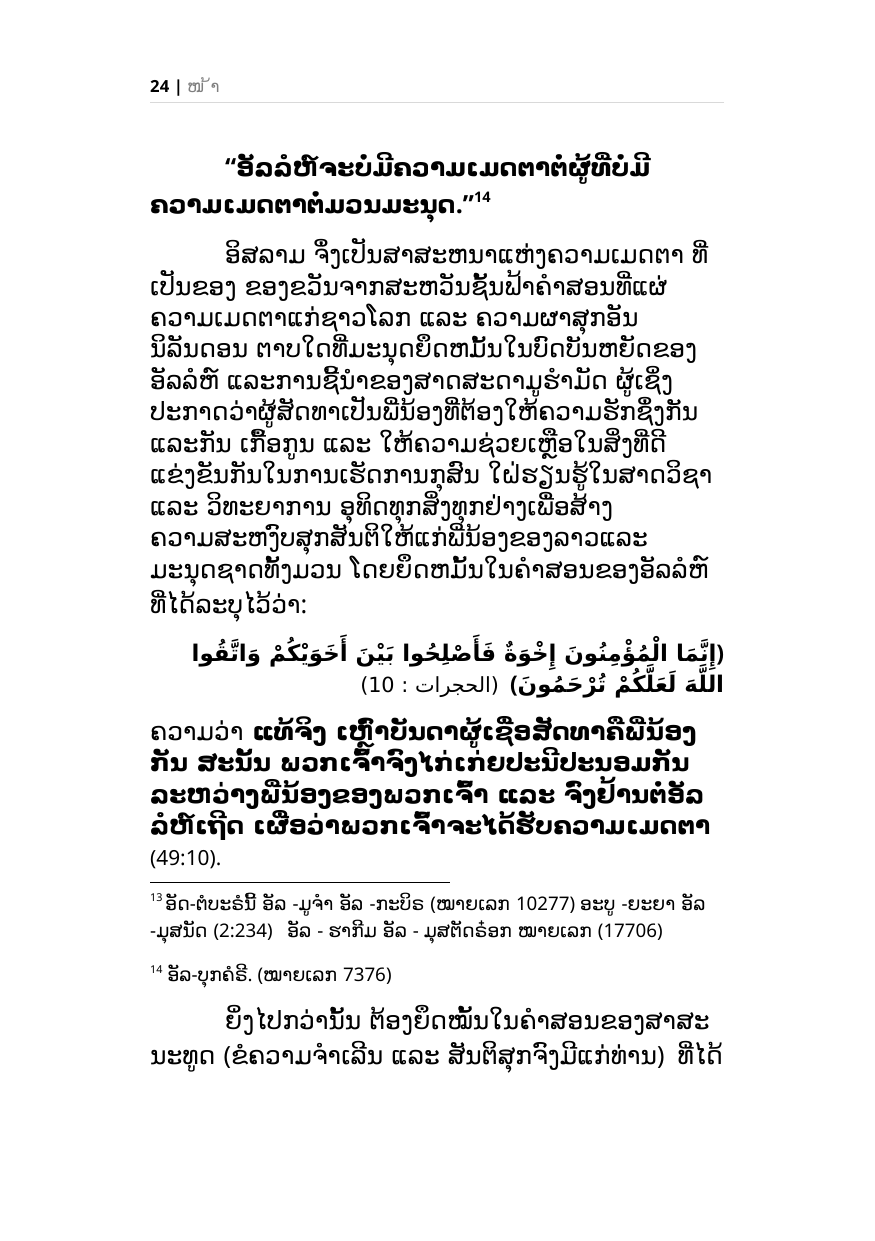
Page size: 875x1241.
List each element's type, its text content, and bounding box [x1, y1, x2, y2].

text ອິສລາມ ຈຶ່ງເປັນສາສະຫນາແຫ່ງຄວາມເມດຕາ ທີ່ເປັນຂອງ ຂອງຂວັນຈາກສະຫວັນຊັ້ນຟ້າຄໍາສອນທີ່ແຜ່ຄວາມເມດຕາແກ່ຊາວໂລກ ແລະ ຄວາມຜາສຸກອັນນິລັນດອນ ຕາບໃດທີ່ມະນຸດຍຶດຫມັ້ນໃນບົດບັນຫຍັດຂອງອັລລໍຫ໌ ແລະການຊີ້ນໍາຂອງສາດສະດາມູຮຳມັດ ຜູ້​ເຊິ່ງ​ປະກາດ​ວ່າ​ຜູ້​ສັດທາ​ເປັນ​ພີ່ນ້ອງ​ທີ່​ຕ້ອງໃຫ້ຄວາມ​ຮັກ​ຊຶ່ງ​ກັນ​ແລະ​ກັນ ເກື້ອກູນ ແລະ ໃຫ້ຄວາມຊ່ວຍເຫຼືອໃນສິ່ງທີ່ດີ ແຂ່ງຂັນກັນໃນການເຮັດການກຸສົນ ໃຝ່ຮຽນຮູ້ໃນສາດວິຊາ ແລະ ວິທະຍາການ ອຸທິດທຸກສິ່ງທຸກຢ່າງເພື່ອສ້າງຄວາມສະຫງົບສຸກສັນຕິໃຫ້ແກ່ພີ່ນ້ອງຂອງລາວແລະມະນຸດຊາດທັ້ງມວນ ໂດຍຍຶດຫມັ້ນໃນຄໍາສອນຂອງອັລລໍຫ໌ທີ່ໄດ້ລະບຸໄວ້ວ່າ: [150, 240, 724, 621]
text ﴿إِنَّمَا الْمُؤْمِنُونَ إِخْوَةٌ فَأَصْلِحُوا بَيْنَ أَخَوَيْكُمْ وَاتَّقُوا اللَّهَ لَعَلَّكُمْ تُرْحَمُونَ﴾ (الحجرات : 10) [179, 640, 724, 698]
text ຄວາມວ່າ ແທ້ຈິງ ເຫຼົ່າບັນດາຜູ້ເຊື່ອສັດທາຄືພີ່ນ້ອງກັນ ສະນັ້ນ ພວກເຈົ້າຈົງໄກ່ເກ່ຍປະນີປະນອມກັນລະຫວ່າງພີ່ນ້ອງຂອງພວກເຈົ້າ ແລະ ຈົ່ງຢ້ານຕໍ່ອັລລໍຫ໌ເຖີດ ເຜື່ອວ່າພວກເຈົ້າ​ຈະ​ໄດ້​ຮັບ​ຄວາມ​ເມດ​ຕາ (49:10). [150, 717, 724, 871]
text “ອັລລໍຫ໌ຈະບໍ່ມີຄວາມເມດຕາຕໍ່ຜູ້ທີ່ບໍ່ມີຄວາມເມດຕາຕໍ່ມວນມະນຸດ.”14 [150, 150, 724, 221]
text 13 ອັດ-ຕໍບະຣໍນີ້ ອັລ -ມູຈຳ ອັລ -ກະບິຣ (ໝາຍເລກ 10277) ອະບູ -ຍະຍາ ອັລ -ມຸສນັດ (2:234) ອັລ - ຮາກີມ ອັລ - ມຸສຕັດຣ໋ອກ ໝາຍເລກ (17706) [150, 890, 724, 943]
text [150, 1006, 724, 1072]
text 14 ອັລ-ບຸກຄໍຣີ. (ໝາຍເລກ 7376) [150, 962, 724, 987]
